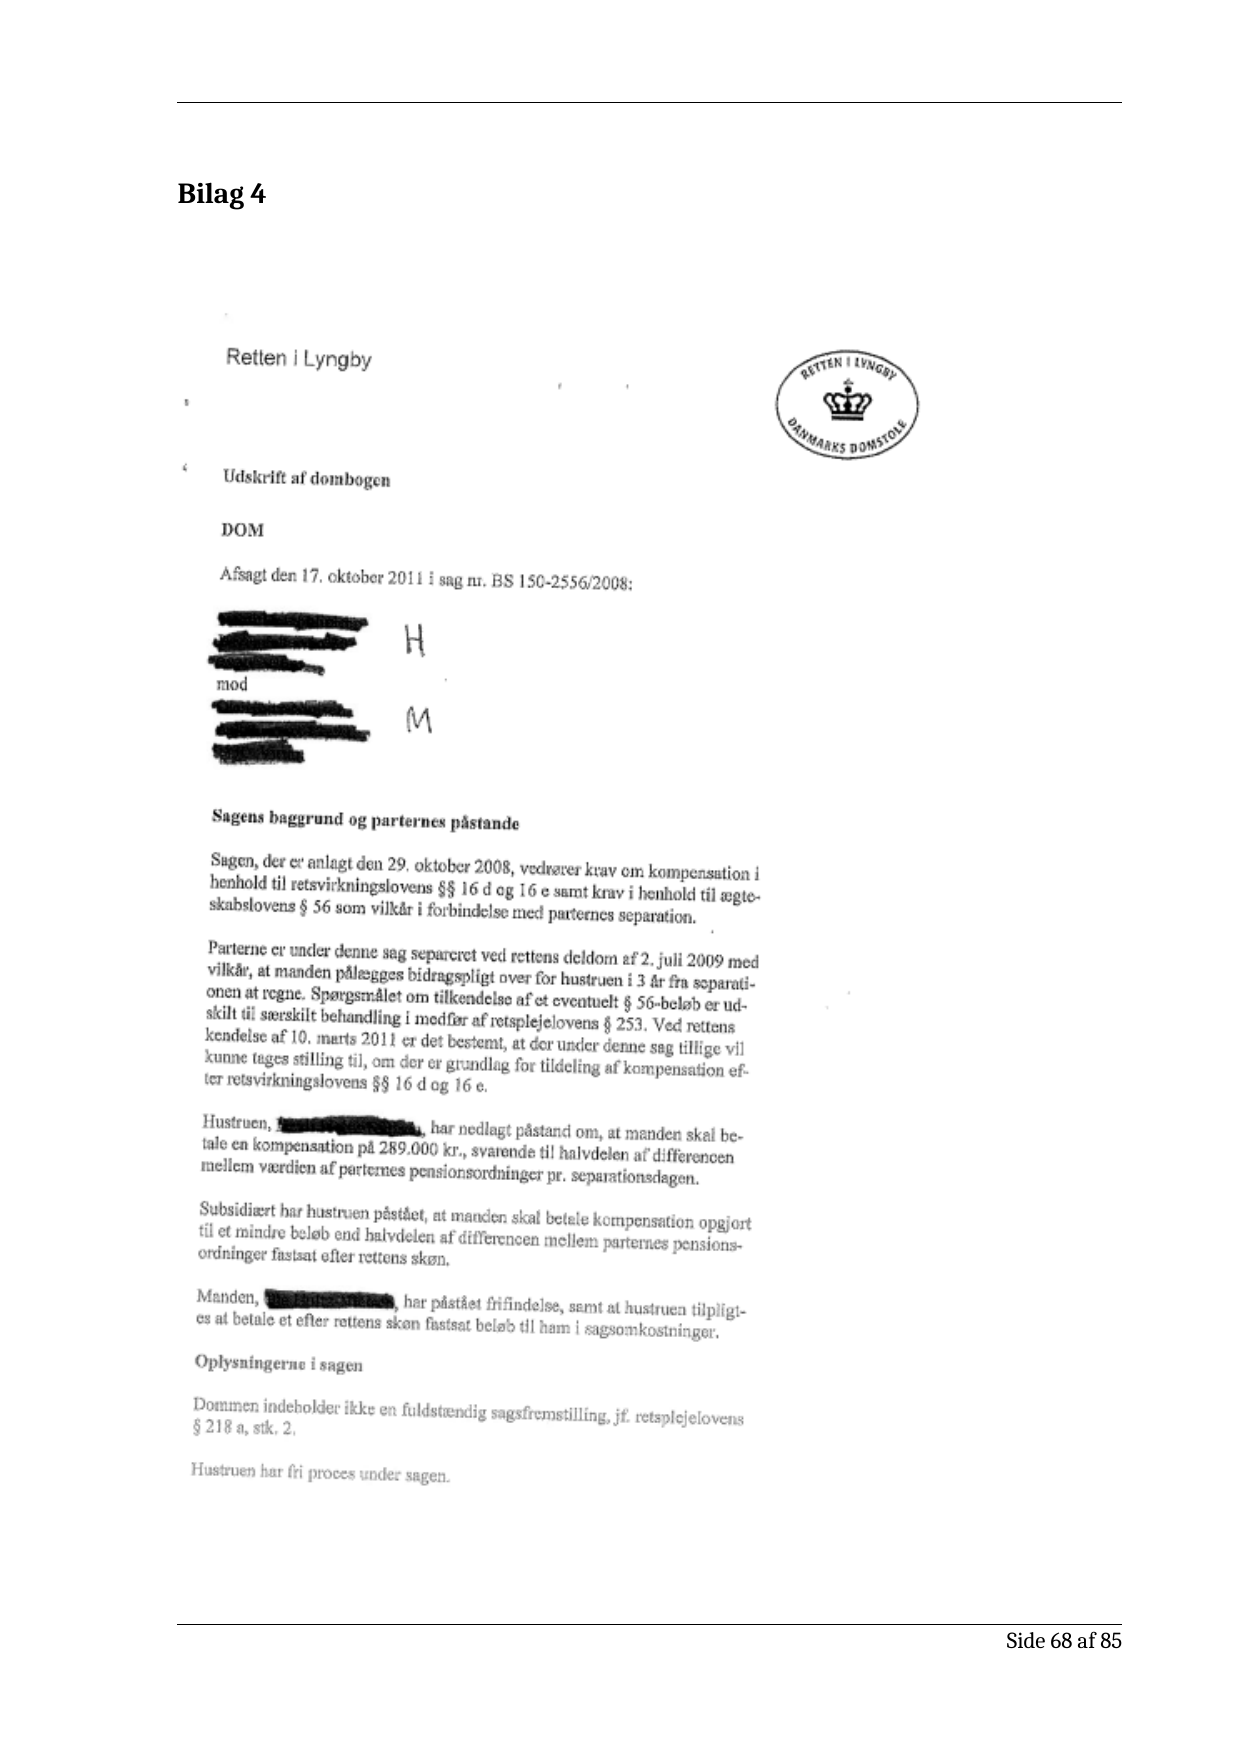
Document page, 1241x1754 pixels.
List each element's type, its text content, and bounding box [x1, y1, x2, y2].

picture [175, 307, 941, 1502]
text Bilag 4 [177, 177, 1122, 211]
